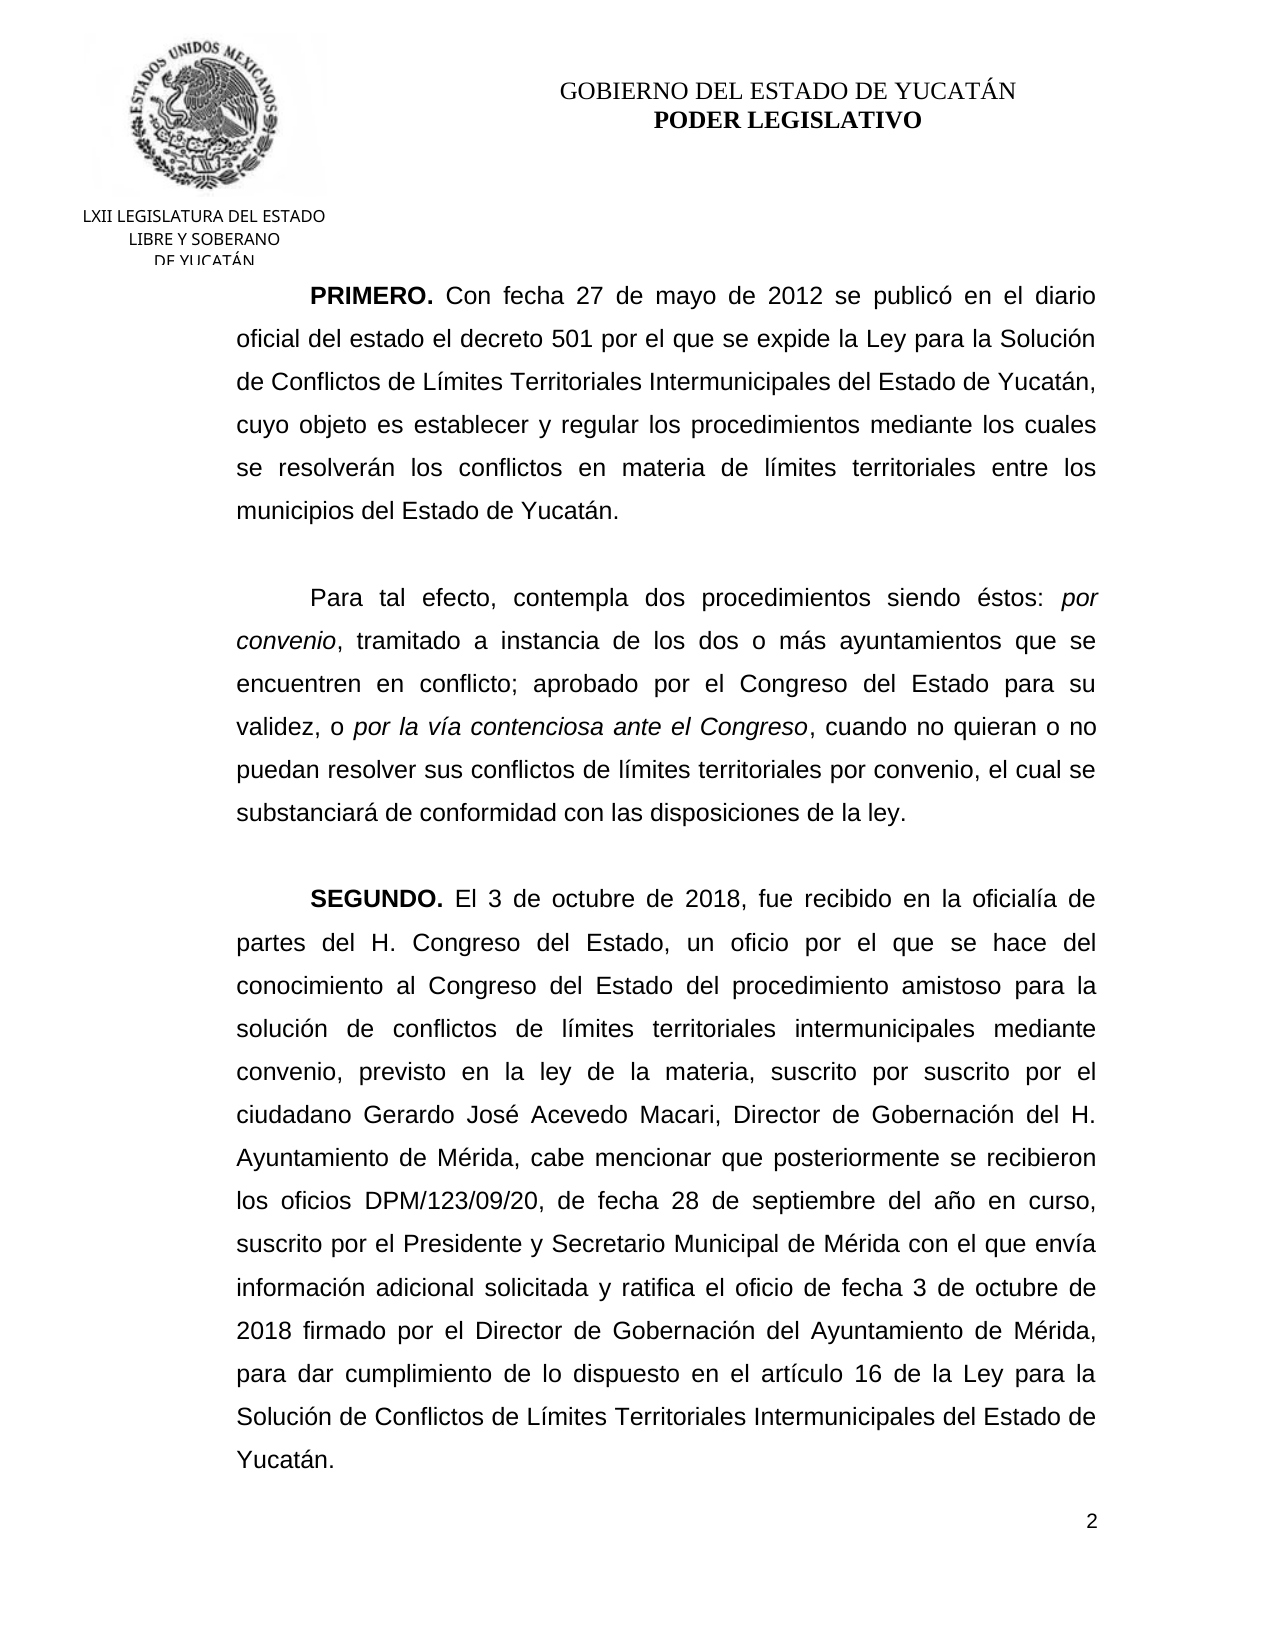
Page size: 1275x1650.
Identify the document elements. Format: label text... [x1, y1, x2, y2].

text Para tal efecto, contempla dos procedimientos siendo éstos: por convenio, tramitado a instancia de los dos o más ayuntamientos que se encuentren en conflicto; aprobado por el Congreso del Estado para su validez, o por la vía contenciosa ante el Congreso, cuando no quieran o no puedan resolver sus conflictos de límites territoriales por convenio, el cual se substanciará de conformidad con las disposiciones de la ley. [236, 582, 1098, 827]
picture [83, 33, 328, 196]
text PRIMERO. Con fecha 27 de mayo de 2012 se publicó en el diario oficial del estado el decreto 501 por el que se expide la Ley para la Solución de Conflictos de Límites Territoriales Intermunicipales del Estado de Yucatán, cuyo objeto es establecer y regular los procedimientos mediante los cuales se resolverán los conflictos en materia de límites territoriales entre los municipios del Estado de Yucatán. [236, 281, 1098, 525]
text SEGUNDO. El 3 de octubre de 2018, fue recibido en la oficialía de partes del H. Congreso del Estado, un oficio por el que se hace del conocimiento al Congreso del Estado del procedimiento amistoso para la solución de conflictos de límites territoriales intermunicipales mediante convenio, previsto en la ley de la materia, suscrito por suscrito por el ciudadano Gerardo José Acevedo Macari, Director de Gobernación del H. Ayuntamiento de Mérida, cabe mencionar que posteriormente se recibieron los oficios DPM/123/09/20, de fecha 28 de septiembre del año en curso, suscrito por el Presidente y Secretario Municipal de Mérida con el que envía información adicional solicitada y ratifica el oficio de fecha 3 de octubre de 2018 firmado por el Director de Gobernación del Ayuntamiento de Mérida, para dar cumplimiento de lo dispuesto en el artículo 16 de la Ley para la Solución de Conflictos de Límites Territoriales Intermunicipales del Estado de Yucatán. [236, 884, 1098, 1474]
